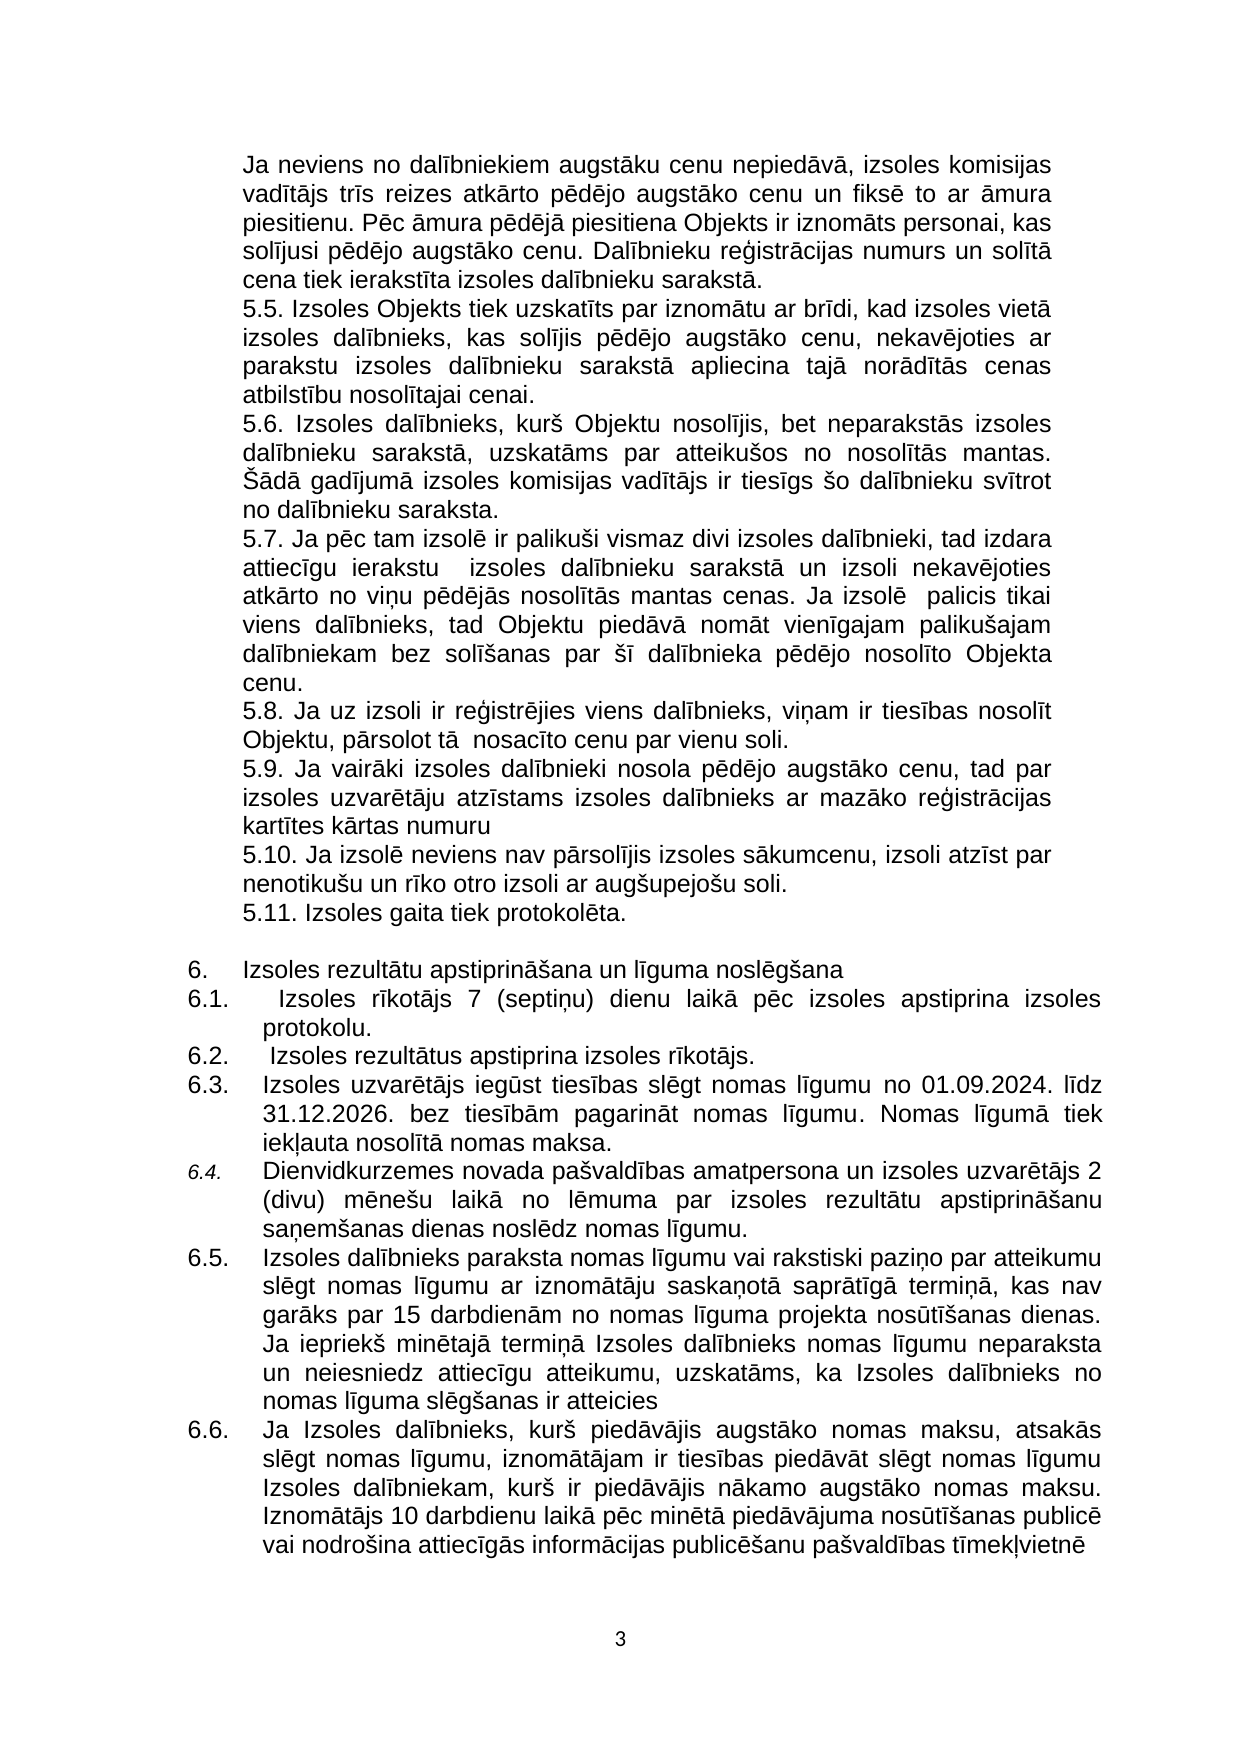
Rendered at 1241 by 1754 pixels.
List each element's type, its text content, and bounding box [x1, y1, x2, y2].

list 5.6. Izsoles dalībnieks, kurš Objektu nosolījis, bet neparakstās izsoles dalībnieku sarakstā, uzskatāms par atteikušos no nosolītās mantas. Šādā gadījumā izsoles komisijas vadītājs ir tiesīgs šo dalībnieku svītrot no dalībnieku saraksta. [242, 409, 1053, 524]
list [242, 150, 1053, 294]
list 5.9. Ja vairāki izsoles dalībnieki nosola pēdējo augstāko cenu, tad par izsoles uzvarētāju atzīstams izsoles dalībnieks ar mazāko reģistrācijas kartītes kārtas numuru [242, 754, 1053, 840]
list 5.8. Ja uz izsoli ir reģistrējies viens dalībnieks, viņam ir tiesības nosolīt Objektu, pārsolot tā nosacīto cenu par vienu soli. [242, 696, 1053, 754]
list Ja Izsoles dalībnieks, kurš piedāvājis augstāko nomas maksu, atsakās slēgt nomas līgumu, iznomātājam ir tiesības piedāvāt slēgt nomas līgumu Izsoles dalībniekam, kurš ir piedāvājis nākamo augstāko nomas maksu. Iznomātājs 10 darbdienu laikā pēc minētā piedāvājuma nosūtīšanas publicē vai nodrošina attiecīgās informācijas publicēšanu pašvaldības tīmekļvietnē [187, 1415, 1103, 1559]
text 5.11. Izsoles gaita tiek protokolēta. [242, 897, 1103, 926]
list Izsoles dalībnieks paraksta nomas līgumu vai rakstiski paziņo par atteikumu slēgt nomas līgumu ar iznomātāju saskaņotā saprātīgā termiņā, kas nav garāks par 15 darbdienām no nomas līguma projekta nosūtīšanas dienas. Ja iepriekš minētajā termiņā Izsoles dalībnieks nomas līgumu neparaksta un neiesniedz attiecīgu atteikumu, uzskatāms, ka Izsoles dalībnieks no nomas līguma slēgšanas ir atteicies [187, 1242, 1103, 1415]
list Izsoles rīkotājs 7 (septiņu) dienu laikā pēc izsoles apstiprina izsoles protokolu. [187, 984, 1103, 1041]
list Izsoles rezultātu apstiprināšana un līguma noslēgšana [187, 955, 1103, 984]
list Izsoles rezultātus apstiprina izsoles rīkotājs. [187, 1041, 1103, 1070]
list 5.5. Izsoles Objekts tiek uzskatīts par iznomātu ar brīdi, kad izsoles vietā izsoles dalībnieks, kas solījis pēdējo augstāko cenu, nekavējoties ar parakstu izsoles dalībnieku sarakstā apliecina tajā norādītās cenas atbilstību nosolītajai cenai. [242, 294, 1053, 409]
list 5.10. Ja izsolē neviens nav pārsolījis izsoles sākumcenu, izsoli atzīst par nenotikušu un rīko otro izsoli ar augšupejošu soli. [242, 840, 1053, 897]
list 5.7. Ja pēc tam izsolē ir palikuši vismaz divi izsoles dalībnieki, tad izdara attiecīgu ierakstu izsoles dalībnieku sarakstā un izsoli nekavējoties atkārto no viņu pēdējās nosolītās mantas cenas. Ja izsolē palicis tikai viens dalībnieks, tad Objektu piedāvā nomāt vienīgajam palikušajam dalībniekam bez solīšanas par šī dalībnieka pēdējo nosolīto Objekta cenu. [242, 524, 1053, 696]
list Izsoles uzvarētājs iegūst tiesības slēgt nomas līgumu no 01.09.2024. līdz 31.12.2026. bez tiesībām pagarināt nomas līgumu. Nomas līgumā tiek iekļauta nosolītā nomas maksa. [187, 1070, 1103, 1156]
list Dienvidkurzemes novada pašvaldības amatpersona un izsoles uzvarētājs 2 (divu) mēnešu laikā no lēmuma par izsoles rezultātu apstiprināšanu saņemšanas dienas noslēdz nomas līgumu. [187, 1156, 1103, 1242]
